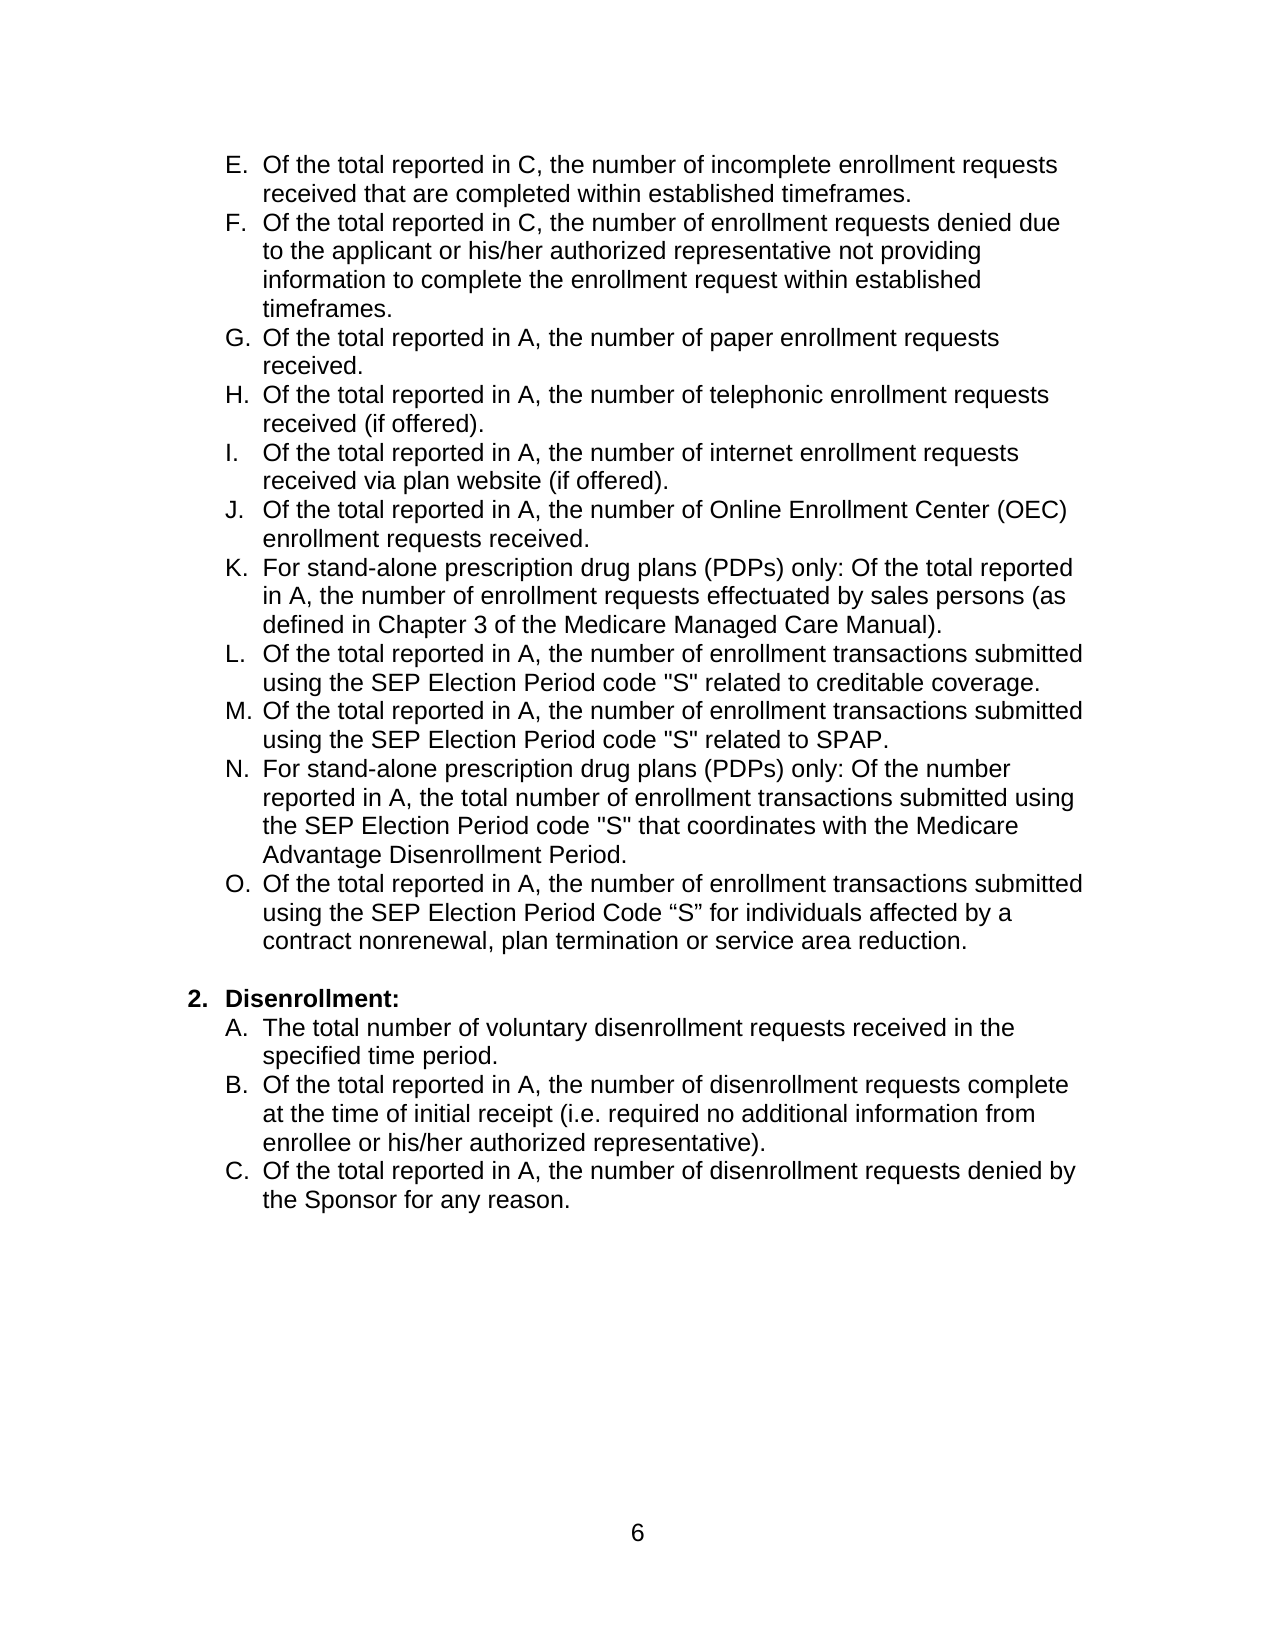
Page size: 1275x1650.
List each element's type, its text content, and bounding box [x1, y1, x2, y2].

list The total number of voluntary disenrollment requests received in the specified time period. [225, 1012, 1087, 1070]
list For stand-alone prescription drug plans (PDPs) only: Of the total reported in A, the number of enrollment requests effectuated by sales persons (as defined in Chapter 3 of the Medicare Managed Care Manual). [225, 552, 1087, 639]
list Of the total reported in A, the number of enrollment transactions submitted using the SEP Election Period Code “S” for individuals affected by a contract nonrenewal, plan termination or service area reduction. [225, 869, 1087, 955]
list Disenrollment: [187, 984, 1087, 1012]
list Of the total reported in A, the number of Online Enrollment Center (OEC) enrollment requests received. [225, 495, 1087, 552]
list Of the total reported in C, the number of incomplete enrollment requests received that are completed within established timeframes. [225, 150, 1087, 207]
list For stand-alone prescription drug plans (PDPs) only: Of the number reported in A, the total number of enrollment transactions submitted using the SEP Election Period code "S" that coordinates with the Medicare Advantage Disenrollment Period. [225, 754, 1087, 869]
list Of the total reported in A, the number of enrollment transactions submitted using the SEP Election Period code "S" related to creditable coverage. [225, 639, 1087, 696]
list Of the total reported in A, the number of enrollment transactions submitted using the SEP Election Period code "S" related to SPAP. [225, 696, 1087, 754]
list Of the total reported in A, the number of paper enrollment requests received. [225, 322, 1087, 380]
list Of the total reported in C, the number of enrollment requests denied due to the applicant or his/her authorized representative not providing information to complete the enrollment request within established timeframes. [225, 207, 1087, 322]
list Of the total reported in A, the number of telephonic enrollment requests received (if offered). [225, 380, 1087, 437]
list Of the total reported in A, the number of disenrollment requests complete at the time of initial receipt (i.e. required no additional information from enrollee or his/her authorized representative). [225, 1070, 1087, 1156]
list Of the total reported in A, the number of internet enrollment requests received via plan website (if offered). [225, 437, 1087, 495]
list Of the total reported in A, the number of disenrollment requests denied by the Sponsor for any reason. [225, 1156, 1087, 1214]
